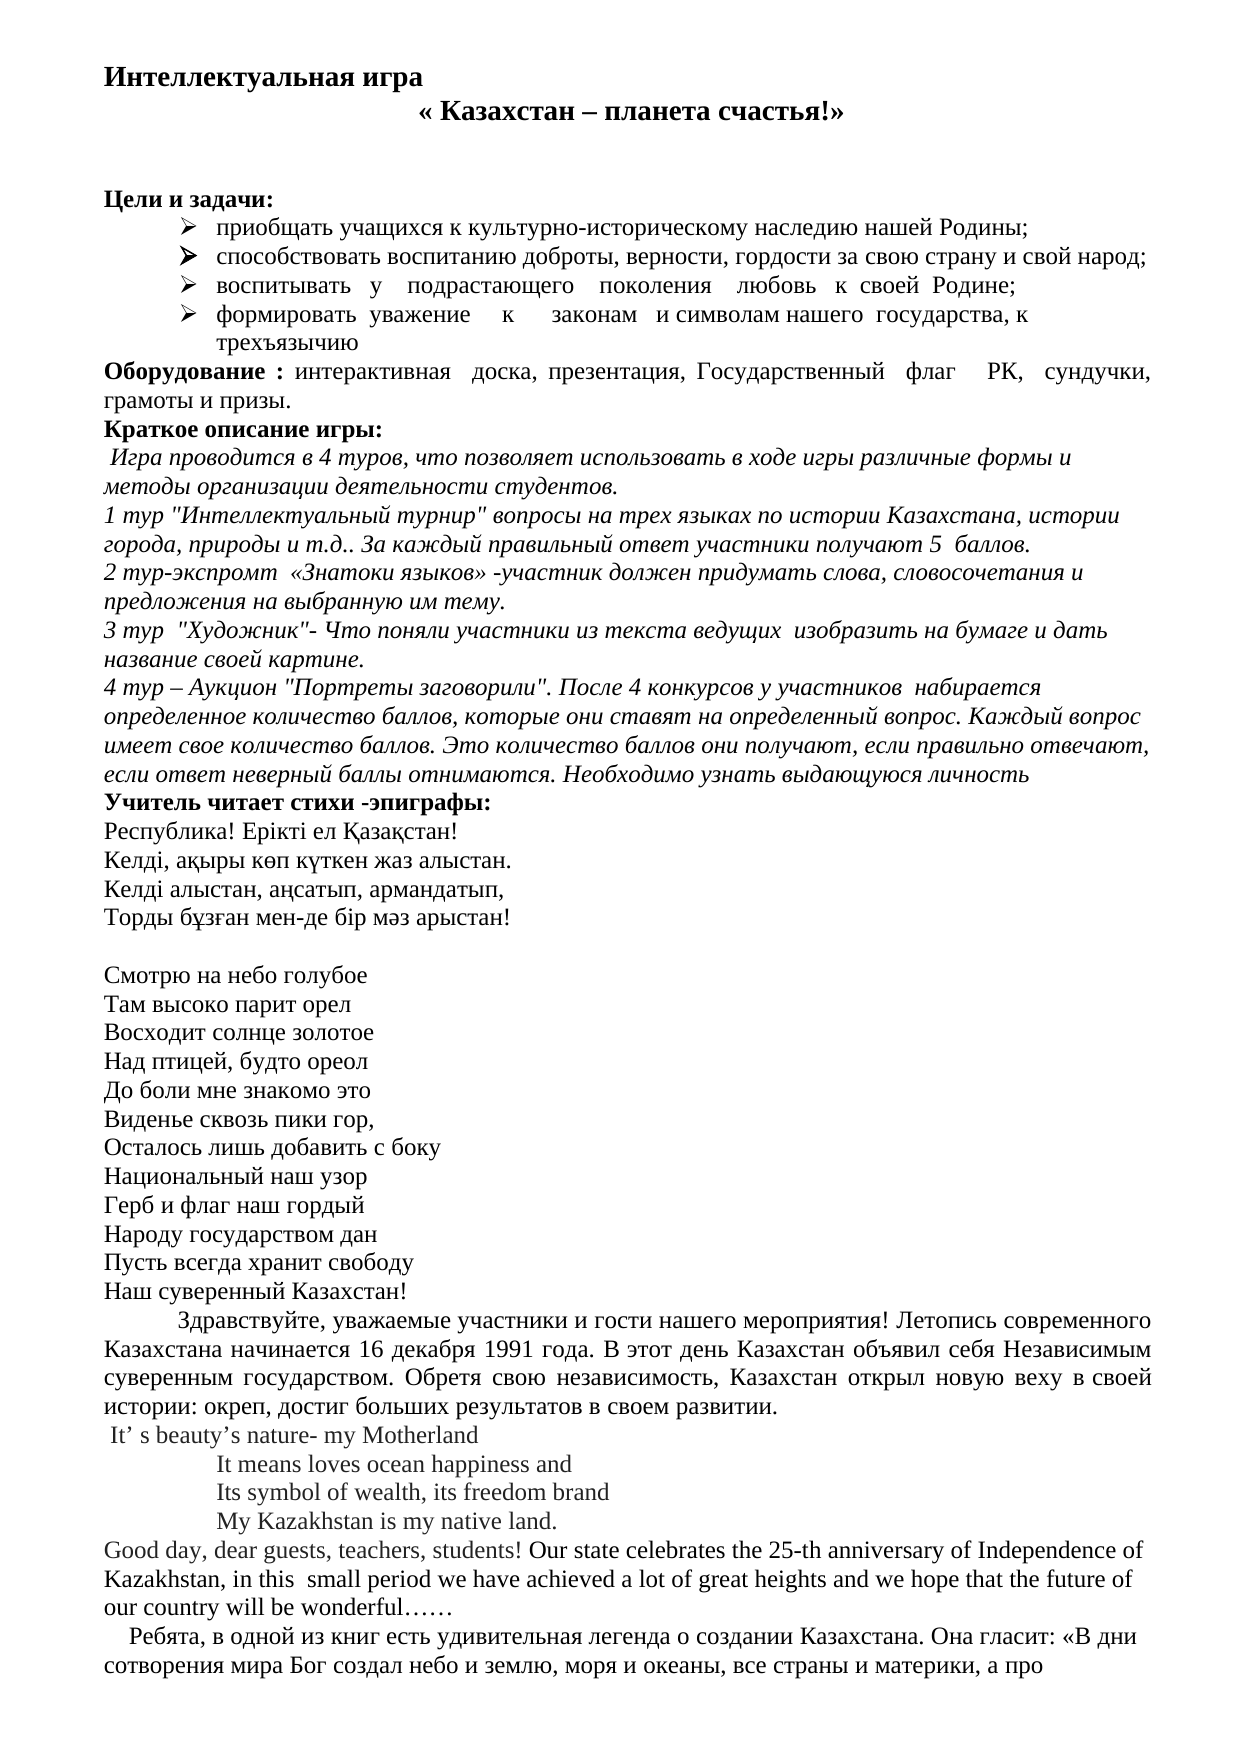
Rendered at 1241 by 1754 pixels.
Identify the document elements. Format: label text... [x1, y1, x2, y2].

list способствовать воспитанию доброты, верности, гордости за свою страну и свой народ; [178, 241, 1152, 270]
text Оборудование : интерактивная доска, презентация, Государственный флаг РК, сундучки, грамоты и призы. [103, 356, 1152, 414]
text Республика! Ерікті ел Қазақстан! Келді, ақыры көп күткен жаз алыстан. Келді алыстан, аңсатып, армандатып, Торды бұзған мен-де бір мәз арыстан! [103, 816, 1152, 931]
text It’ s beauty’s nature- my Motherland [103, 1420, 1152, 1449]
text It means loves ocean happiness and [103, 1449, 1152, 1477]
list приобщать учащихся к культурно-историческому наследию нашей Родины; [178, 212, 1152, 241]
text Good day, dear guests, teachers, students! Our state celebrates the 25-th anniversary of Independence of Kazakhstan, in this small period we have achieved a lot of great heights and we hope that the future of our country will be wonderful…… [103, 1535, 1152, 1621]
text My Kazakhstan is my native land. [103, 1506, 1152, 1535]
text Its symbol of wealth, its freedom brand [103, 1477, 1152, 1506]
text Игра проводится в 4 туров, что позволяет использовать в ходе игры различные формы и методы организации деятельности студентов. 1 тур "Интеллектуальный турнир" вопросы на трех языках по истории Казахстана, истории города, природы и т.д.. За каждый правильный ответ участники получают 5 баллов. 2 тур-экспромт «Знатоки языков» -участник должен придумать слова, словосочетания и предложения на выбранную им тему. [103, 442, 1152, 615]
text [103, 1621, 1152, 1679]
list формировать уважение к законам и символам нашего государства, к трехъязычию [178, 299, 1152, 356]
text Краткое описание игры: [103, 414, 1152, 442]
text Интеллектуальная игра [103, 59, 1152, 93]
text « Казахстан – планета счастья!» [103, 93, 1152, 126]
list воспитывать у подрастающего поколения любовь к своей Родине; [178, 270, 1152, 299]
text 3 тур "Художник"- Что поняли участники из текста ведущих изобразить на бумаге и дать название своей картине. 4 тур – Аукцион "Портреты заговорили". После 4 конкурсов у участников набирается определенное количество баллов, которые они ставят на определенный вопрос. Каждый вопрос имеет свое количество баллов. Это количество баллов они получают, если правильно отвечают, если ответ неверный баллы отнимаются. Необходимо узнать выдающуюся личность Учитель читает стихи -эпиграфы: [103, 615, 1152, 816]
text Цели и задачи: [103, 184, 1152, 212]
text Смотрю на небо голубое Там высоко парит орел Восходит солнце золотое Над птицей, будто ореол До боли мне знакомо это Виденье сквозь пики гор, Осталось лишь добавить с боку Национальный наш узор Герб и флаг наш гордый Народу государством дан Пусть всегда хранит свободу Наш суверенный Казахстан! [103, 960, 1152, 1305]
text Здравствуйте, уважаемые участники и гости нашего мероприятия! Летопись современного Казахстана начинается 16 декабря 1991 года. В этот день Казахстан объявил себя Независимым суверенным государством. Обретя свою независимость, Казахстан открыл новую веху в своей истории: окреп, достиг больших результатов в своем развитии. [103, 1305, 1152, 1420]
